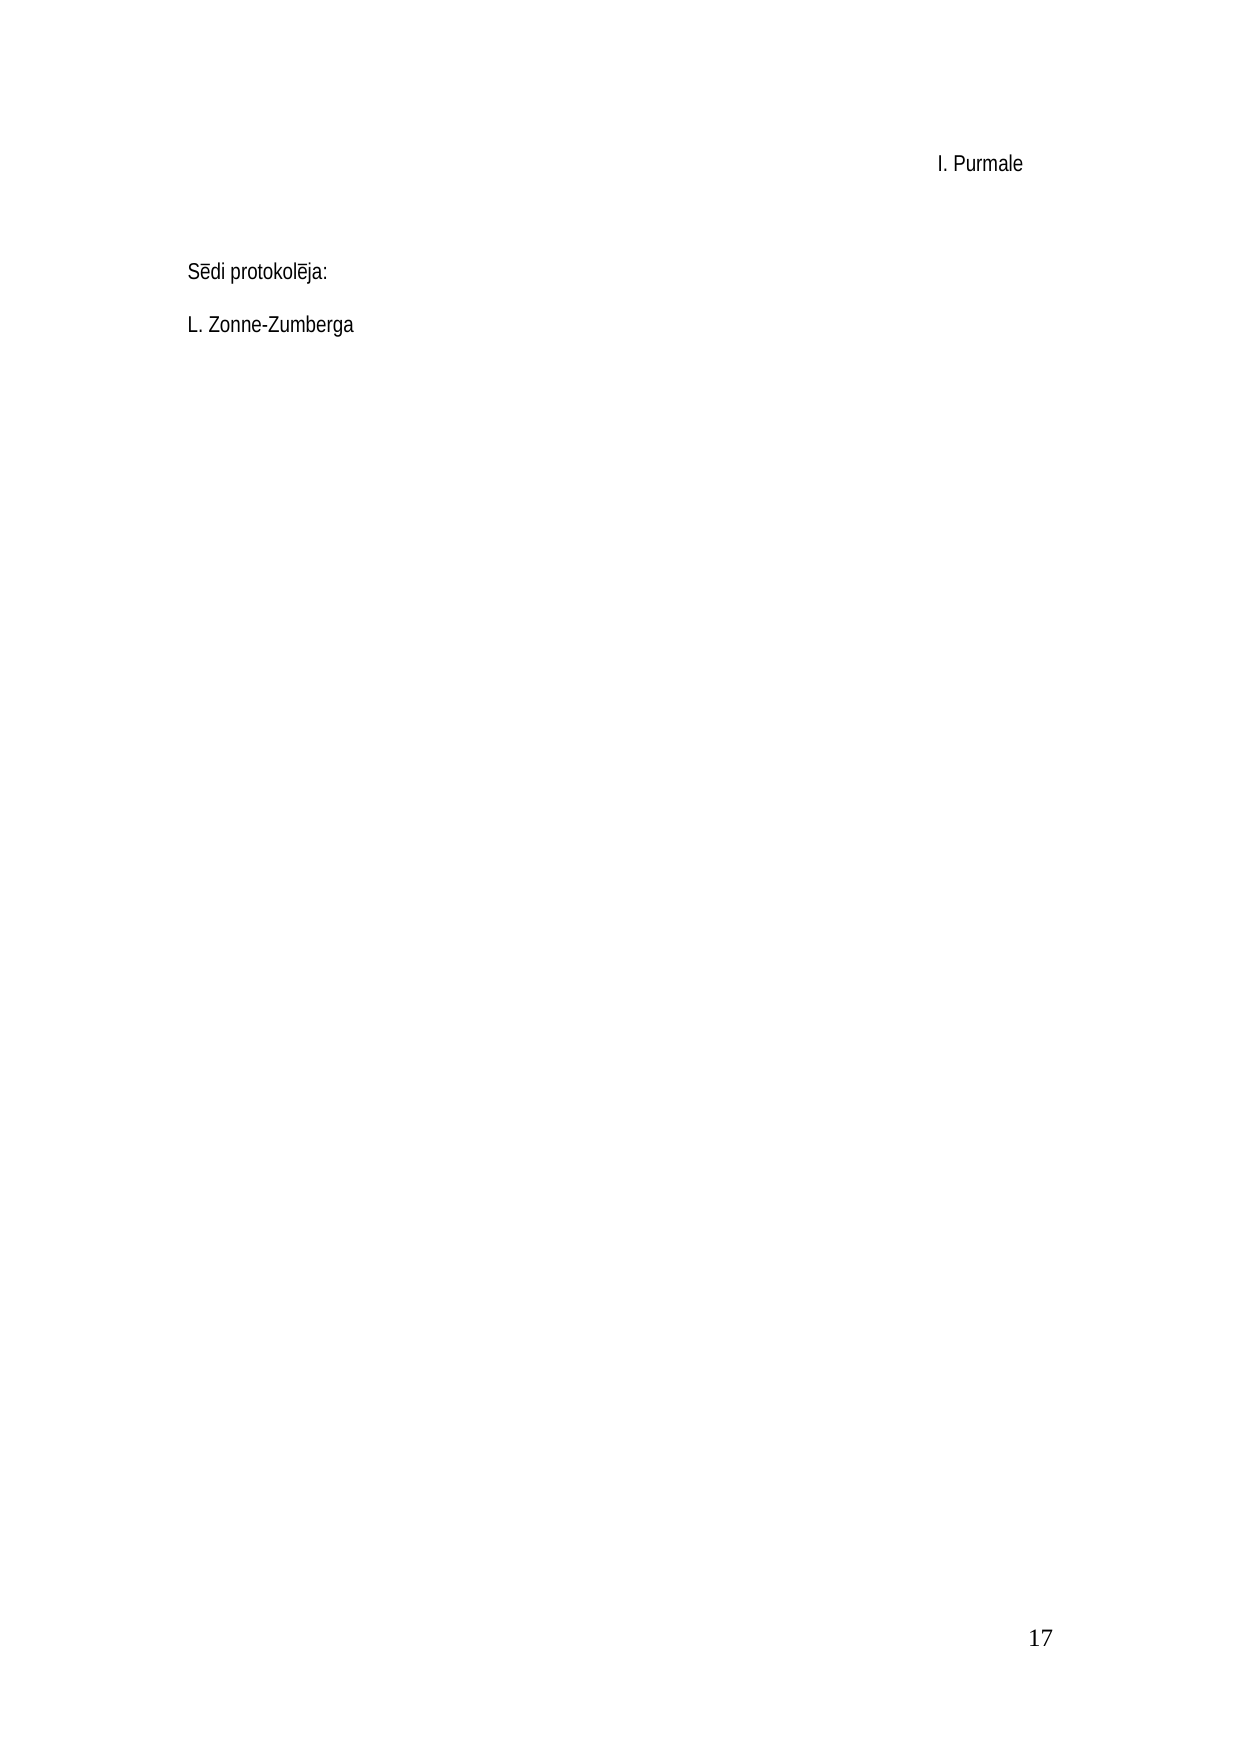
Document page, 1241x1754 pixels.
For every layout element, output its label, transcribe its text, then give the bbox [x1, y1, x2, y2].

list I. Purmale [187, 150, 1053, 176]
list Sēdi protokolēja: L. Zonne-Zumberga [187, 258, 1053, 337]
